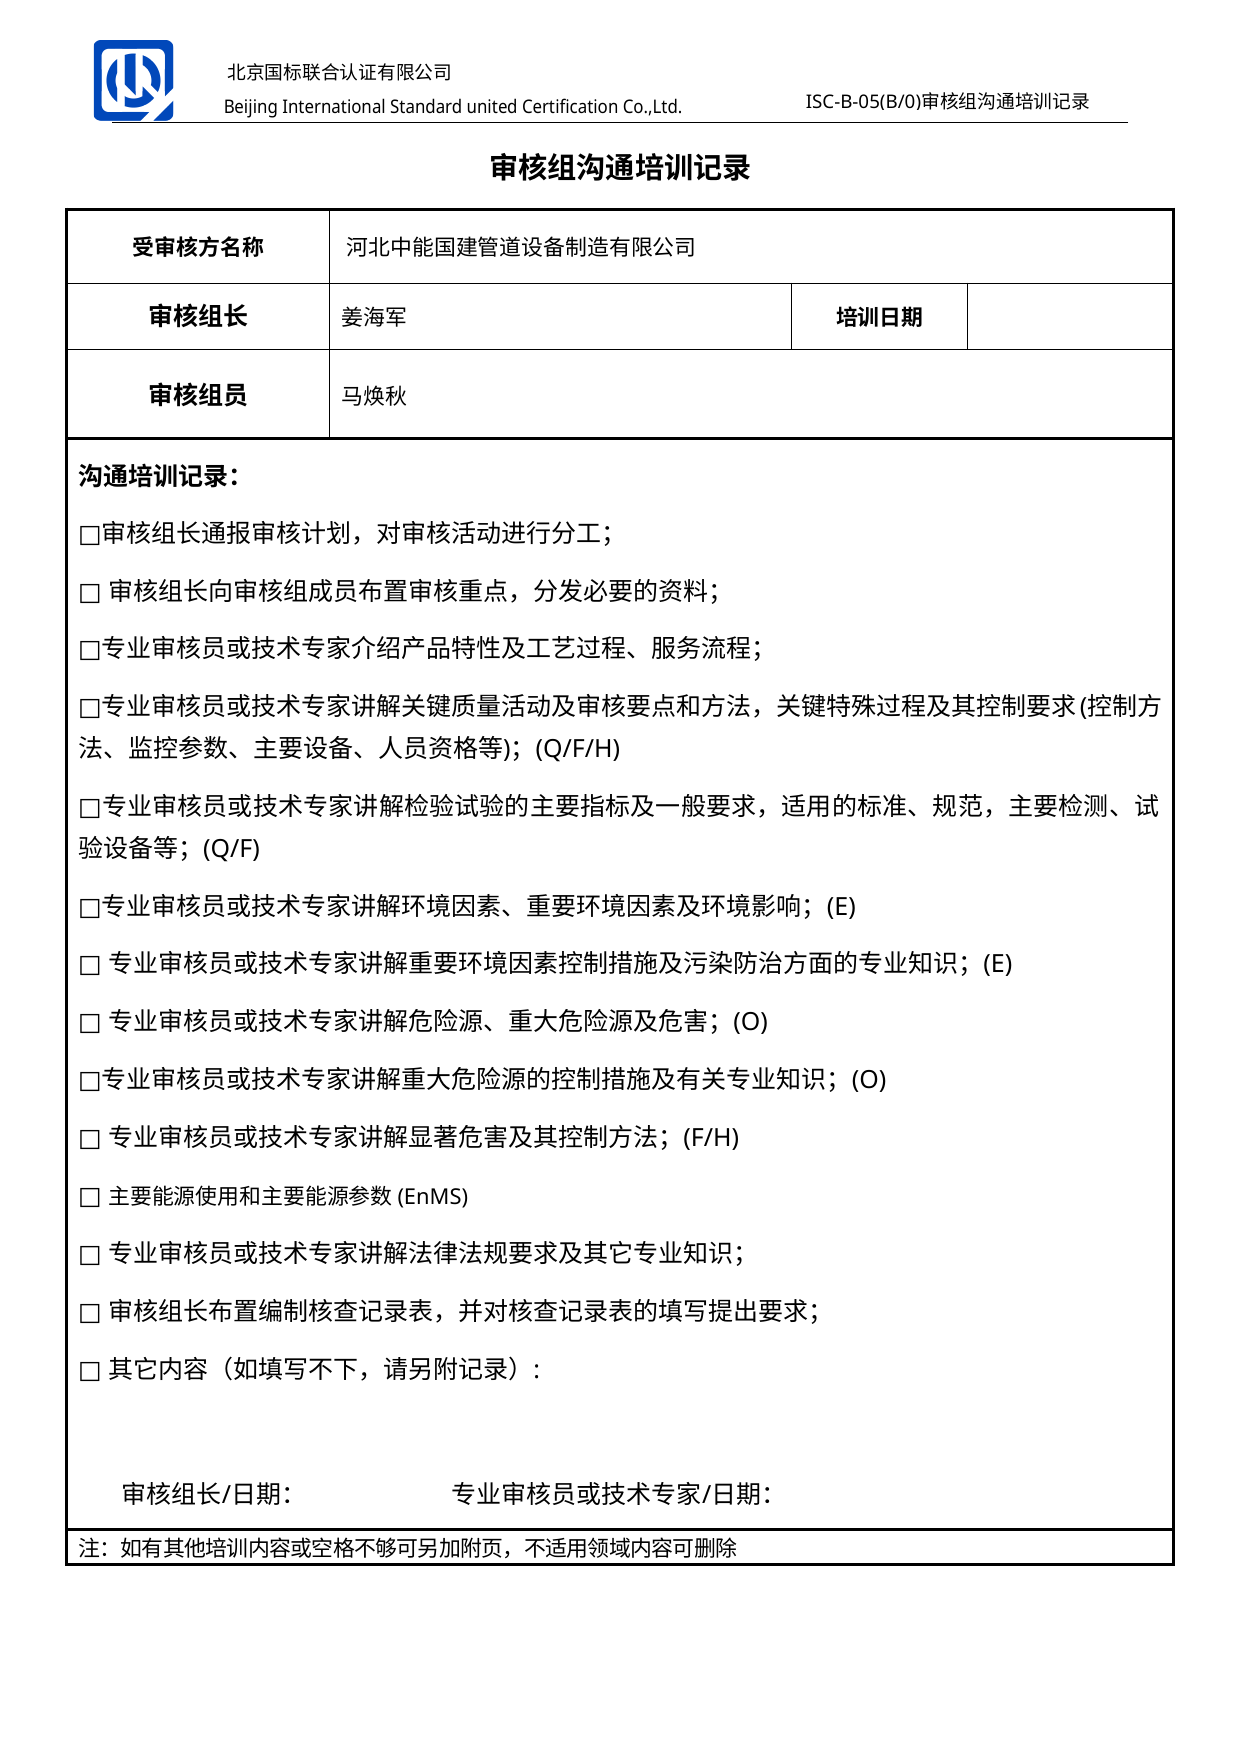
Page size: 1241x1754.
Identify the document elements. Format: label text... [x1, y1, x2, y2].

table_cell 审核组员 [68, 350, 329, 437]
table_cell 姜海军 [330, 284, 791, 349]
table_header 受审核方名称 [68, 211, 329, 282]
text 审核组沟通培训记录 [112, 144, 1128, 186]
table_cell 注：如有其他培训内容或空格不够可另加附页，不适用领域内容可删除 [68, 1531, 1172, 1563]
table_cell 审核组长 [68, 284, 329, 349]
table_cell 培训日期 [792, 284, 967, 349]
table_cell [968, 284, 1172, 349]
table_cell 沟通培训记录： □审核组长通报审核计划，对审核活动进行分工； □ 审核组长向审核组成员布置审核重点，分发必要的资料； □专业审核员或技术专家介绍产品特性及工艺过程、服务流程； □专业审核员或技术专家讲解关键质量活动及审核要点和方法，关键特殊过程及其控制要求(控制方法、监控参数、主要设备、人员资格等)；(Q/F/H) □专业审核员或技术专家讲解检验试验的主要指标及一般要求，适用的标准、规范，主要检测、试验设备等；(Q/F) □专业审核员或技术专家讲解环境因素、重要环境因素及环境影响；(E) □ 专业审核员或技术专家讲解重要环境因素控制措施及污染防治方面的专业知识；(E) □ 专业审核员或技术专家讲解危险源、重大危险源及危害；(O) □专业审核员或技术专家讲解重大危险源的控制措施及有关专业知识；(O) □ 专业审核员或技术专家讲解显著危害及其控制方法；(F/H) □ 主要能源使用和主要能源参数 (EnMS) □ 专业审核员或技术专家讲解法律法规要求及其它专业知识； □ 审核组长布置编制核查记录表，并对核查记录表的填写提出要求； □ 其它内容（如填写不下，请另附记录）: 审核组长/日期： 专业审核员或技术专家/日期： [68, 440, 1172, 1528]
picture [93, 40, 174, 121]
table_cell 马焕秋 [330, 350, 1172, 437]
table_header 河北中能国建管道设备制造有限公司 [330, 211, 1172, 282]
